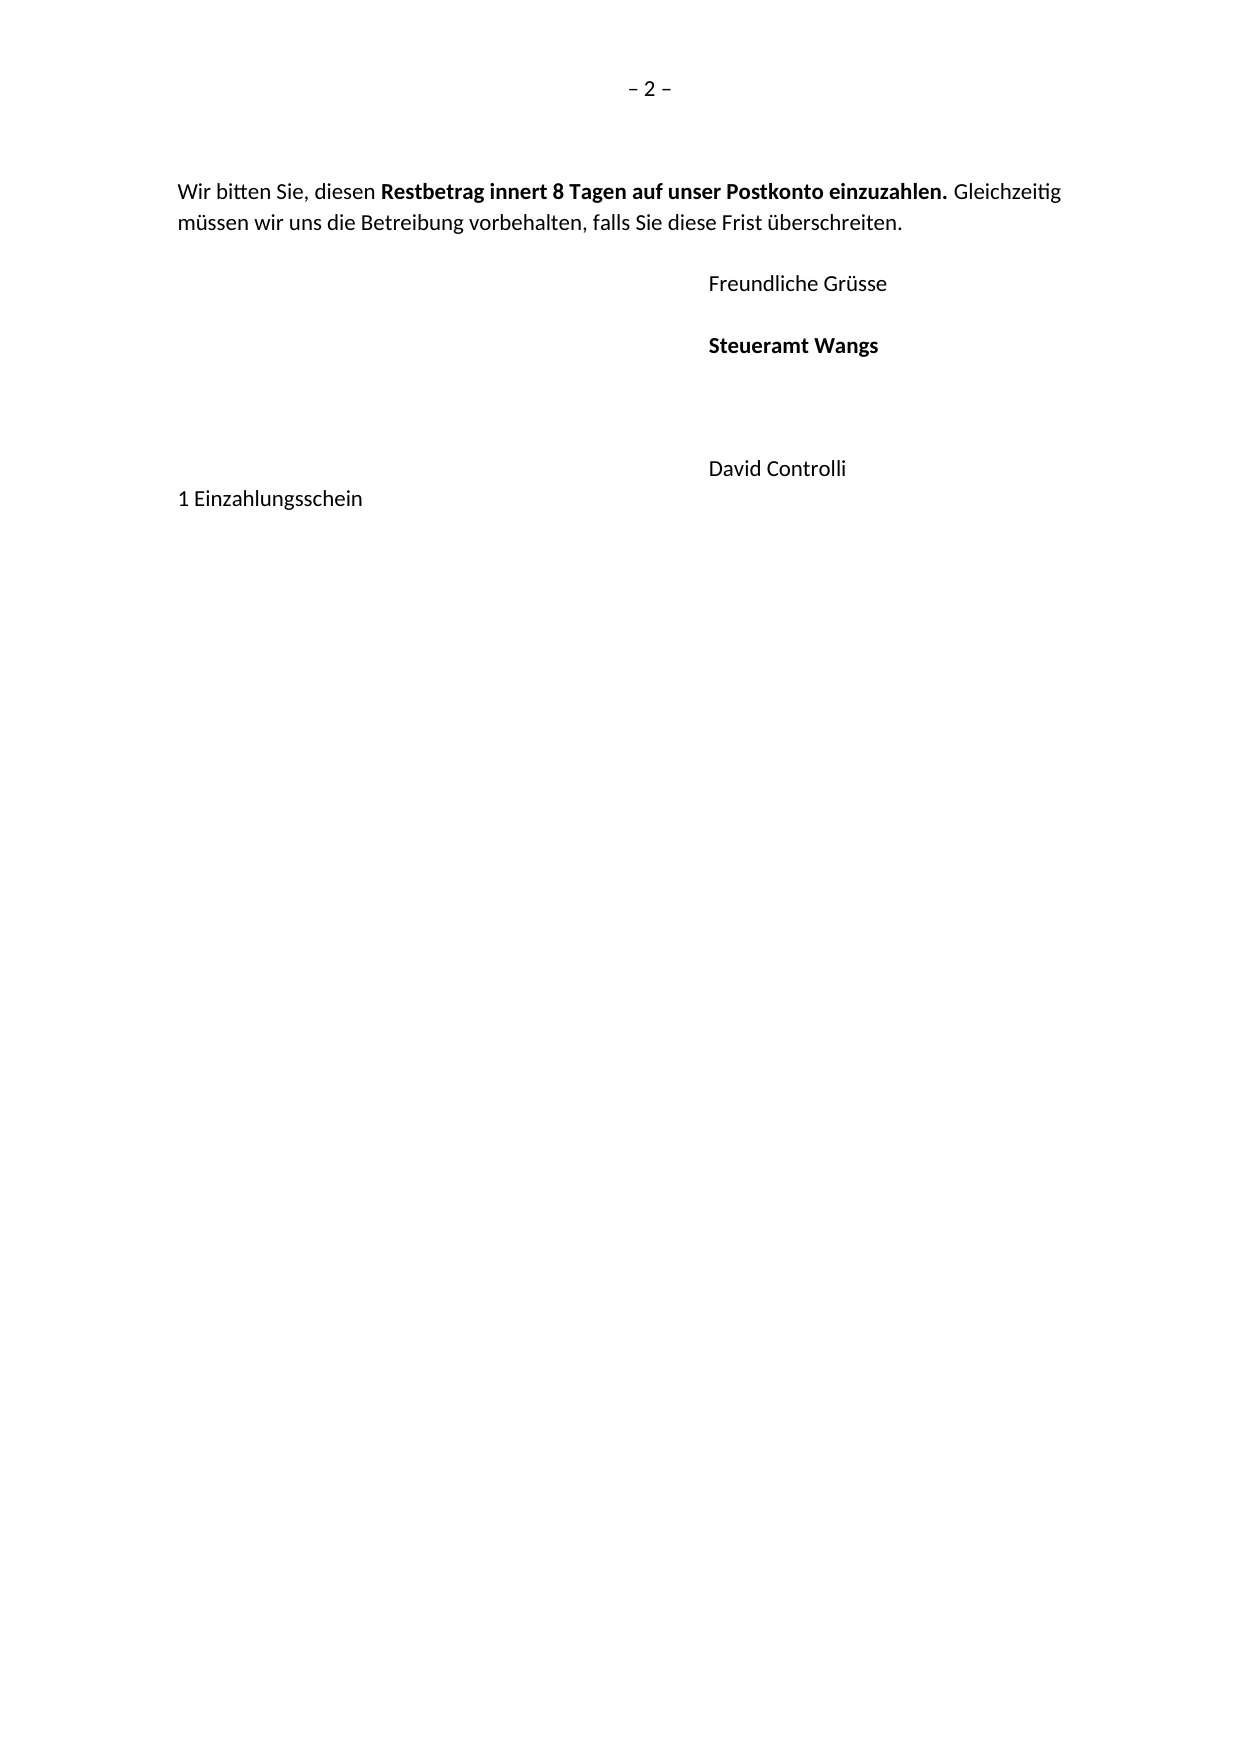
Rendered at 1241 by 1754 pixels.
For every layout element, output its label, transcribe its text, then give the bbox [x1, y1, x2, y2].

text Freundliche Grüsse [709, 269, 1122, 297]
text David Controlli [709, 454, 1122, 482]
text 1 Einzahlungsschein [177, 484, 1122, 512]
text Wir bitten Sie, diesen Restbetrag innert 8 Tagen auf unser Postkonto einzuzahlen. Gleichzeitig müssen wir uns die Betreibung vorbehalten, falls Sie diese Frist überschreiten. [177, 177, 1122, 236]
text Steueramt Wangs [709, 331, 1122, 359]
